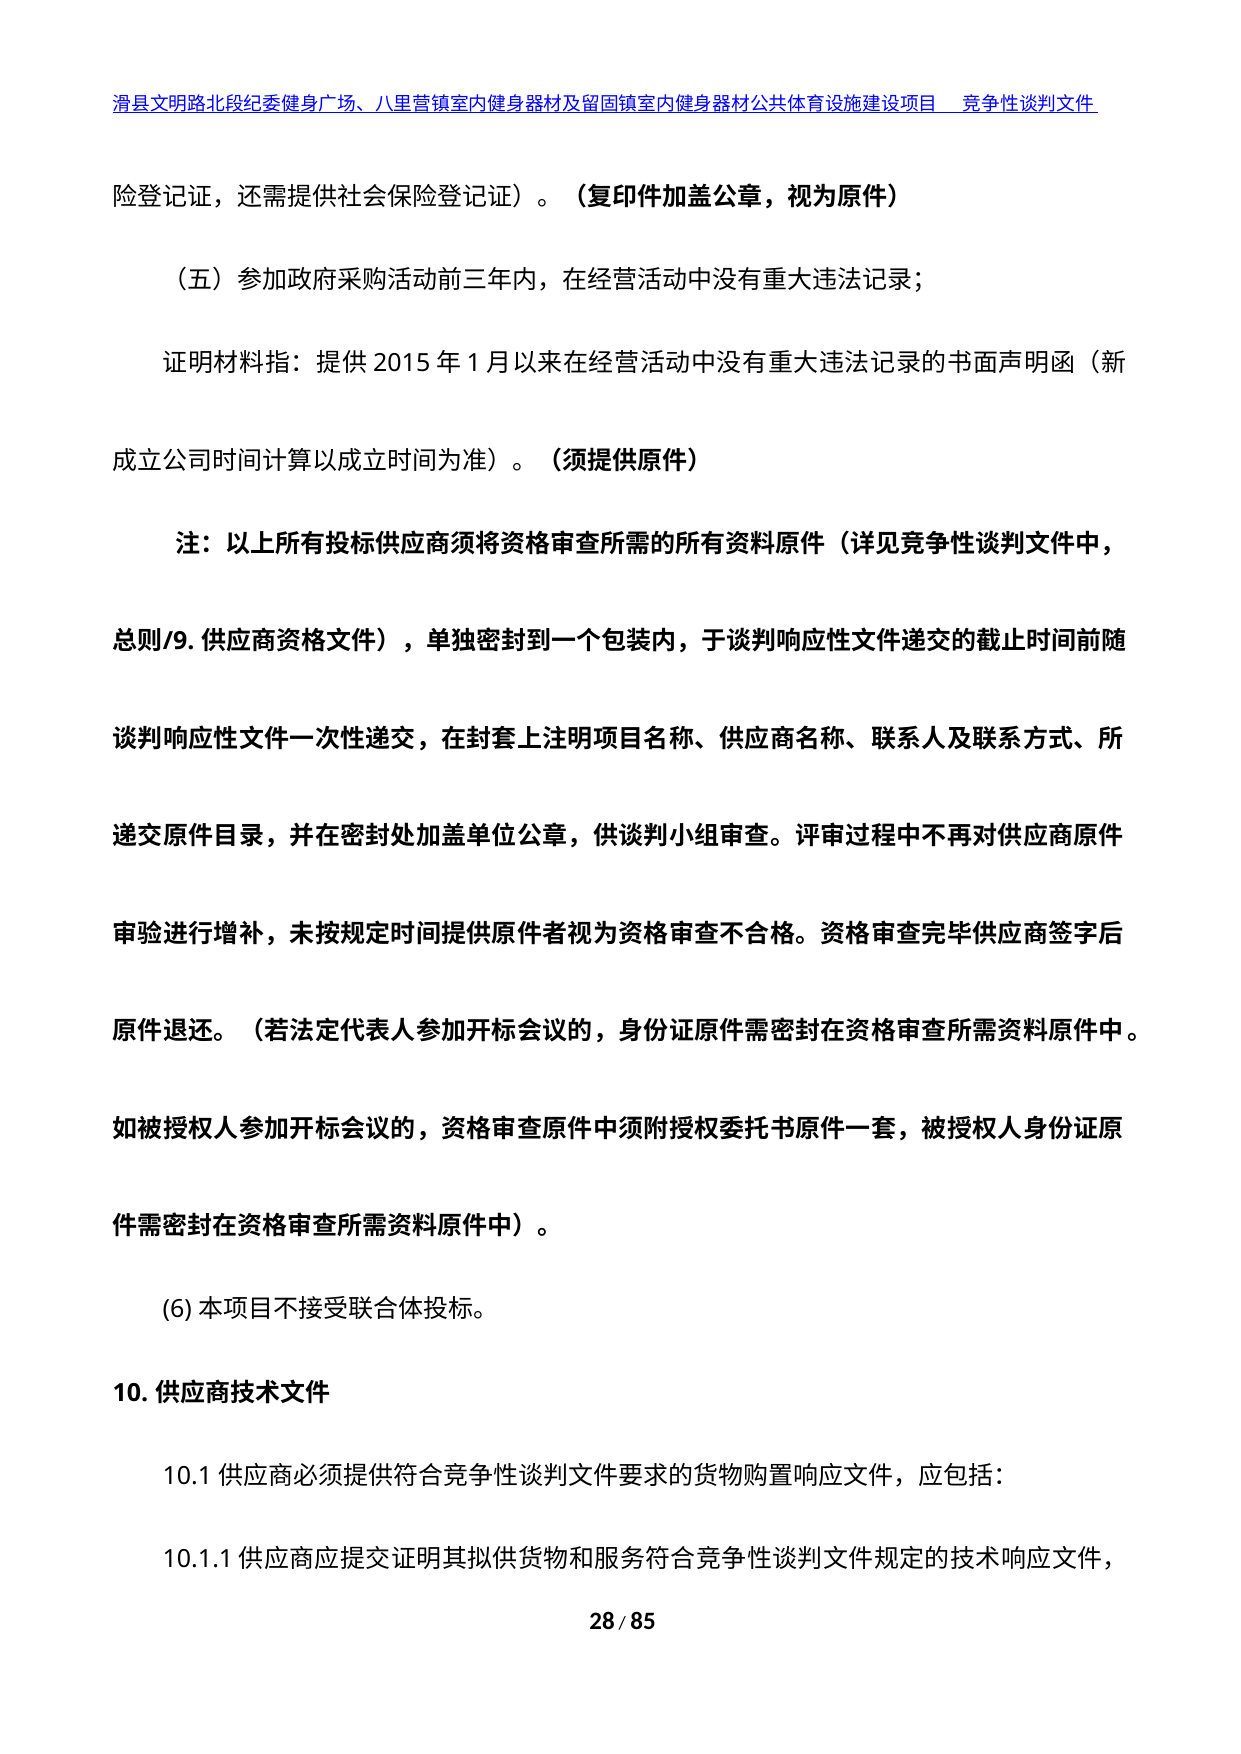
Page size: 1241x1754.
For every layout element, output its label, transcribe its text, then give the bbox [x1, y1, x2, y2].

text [112, 1524, 1128, 1589]
text 注：以上所有投标供应商须将资格审查所需的所有资料原件（详见竞争性谈判文件中，总则/9. 供应商资格文件），单独密封到一个包装内，于谈判响应性文件递交的截止时间前随谈判响应性文件一次性递交，在封套上注明项目名称、供应商名称、联系人及联系方式、所递交原件目录，并在密封处加盖单位公章，供谈判小组审查。评审过程中不再对供应商原件审验进行增补，未按规定时间提供原件者视为资格审查不合格。资格审查完毕供应商签字后原件退还。（若法定代表人参加开标会议的，身份证原件需密封在资格审查所需资料原件中。如被授权人参加开标会议的，资格审查原件中须附授权委托书原件一套，被授权人身份证原件需密封在资格审查所需资料原件中）。 [112, 509, 1128, 1256]
text 10.1 供应商必须提供符合竞争性谈判文件要求的货物购置响应文件，应包括： [112, 1441, 1128, 1506]
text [112, 162, 1128, 227]
text 证明材料指：提供2015年1月以来在经营活动中没有重大违法记录的书面声明函（新成立公司时间计算以成立时间为准）。（须提供原件） [112, 328, 1128, 491]
text (6) 本项目不接受联合体投标。 [112, 1274, 1128, 1339]
subtitle 10. 供应商技术文件 [112, 1358, 1128, 1423]
text （五）参加政府采购活动前三年内，在经营活动中没有重大违法记录； [112, 245, 1128, 310]
